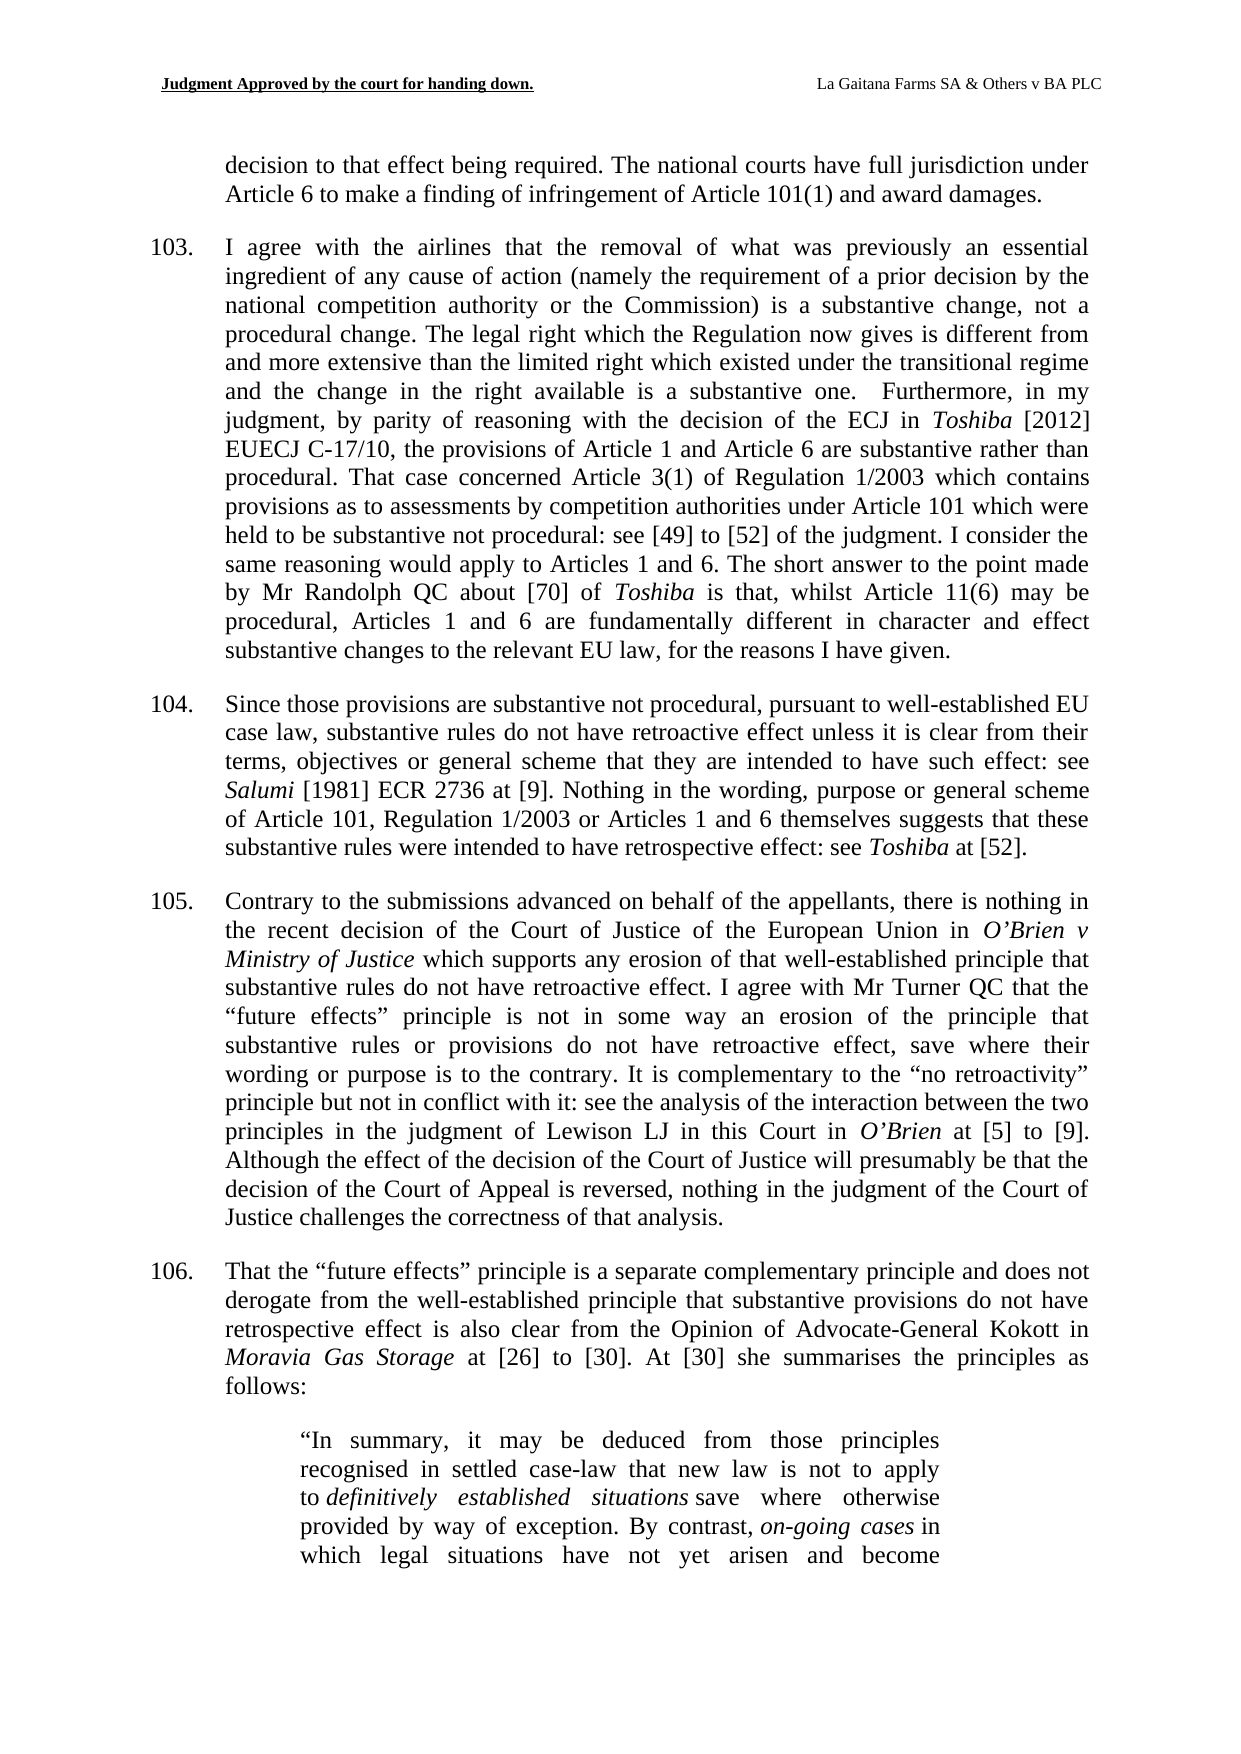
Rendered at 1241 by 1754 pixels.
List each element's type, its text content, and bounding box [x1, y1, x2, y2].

text That the “future effects” principle is a separate complementary principle and does not derogate from the well-established principle that substantive provisions do not have retrospective effect is also clear from the Opinion of Advocate-General Kokott in Moravia Gas Storage at [26] to [30]. At [30] she summarises the principles as follows: [150, 1256, 1090, 1400]
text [150, 150, 1090, 207]
text I agree with the airlines that the removal of what was previously an essential ingredient of any cause of action (namely the requirement of a prior decision by the national competition authority or the Commission) is a substantive change, not a procedural change. The legal right which the Regulation now gives is different from and more extensive than the limited right which existed under the transitional regime and the change in the right available is a substantive one. Furthermore, in my judgment, by parity of reasoning with the decision of the ECJ in Toshiba [2012] EUECJ C-17/10, the provisions of Article 1 and Article 6 are substantive rather than procedural. That case concerned Article 3(1) of Regulation 1/2003 which contains provisions as to assessments by competition authorities under Article 101 which were held to be substantive not procedural: see [49] to [52] of the judgment. I consider the same reasoning would apply to Articles 1 and 6. The short answer to the point made by Mr Randolph QC about [70] of Toshiba is that, whilst Article 11(6) may be procedural, Articles 1 and 6 are fundamentally different in character and effect substantive changes to the relevant EU law, for the reasons I have given. [150, 232, 1090, 664]
text Since those provisions are substantive not procedural, pursuant to well-established EU case law, substantive rules do not have retroactive effect unless it is clear from their terms, objectives or general scheme that they are intended to have such effect: see Salumi [1981] ECR 2736 at [9]. Nothing in the wording, purpose or general scheme of Article 101, Regulation 1/2003 or Articles 1 and 6 themselves suggests that these substantive rules were intended to have retrospective effect: see Toshiba at [52]. [150, 689, 1090, 861]
text Contrary to the submissions advanced on behalf of the appellants, there is nothing in the recent decision of the Court of Justice of the European Union in O’Brien v Ministry of Justice which supports any erosion of that well-established principle that substantive rules do not have retroactive effect. I agree with Mr Turner QC that the “future effects” principle is not in some way an erosion of the principle that substantive rules or provisions do not have retroactive effect, save where their wording or purpose is to the contrary. It is complementary to the “no retroactivity” principle but not in conflict with it: see the analysis of the interaction between the two principles in the judgment of Lewison LJ in this Court in O’Brien at [5] to [9]. Although the effect of the decision of the Court of Justice will presumably be that the decision of the Court of Appeal is reversed, nothing in the judgment of the Court of Justice challenges the correctness of that analysis. [150, 886, 1090, 1231]
